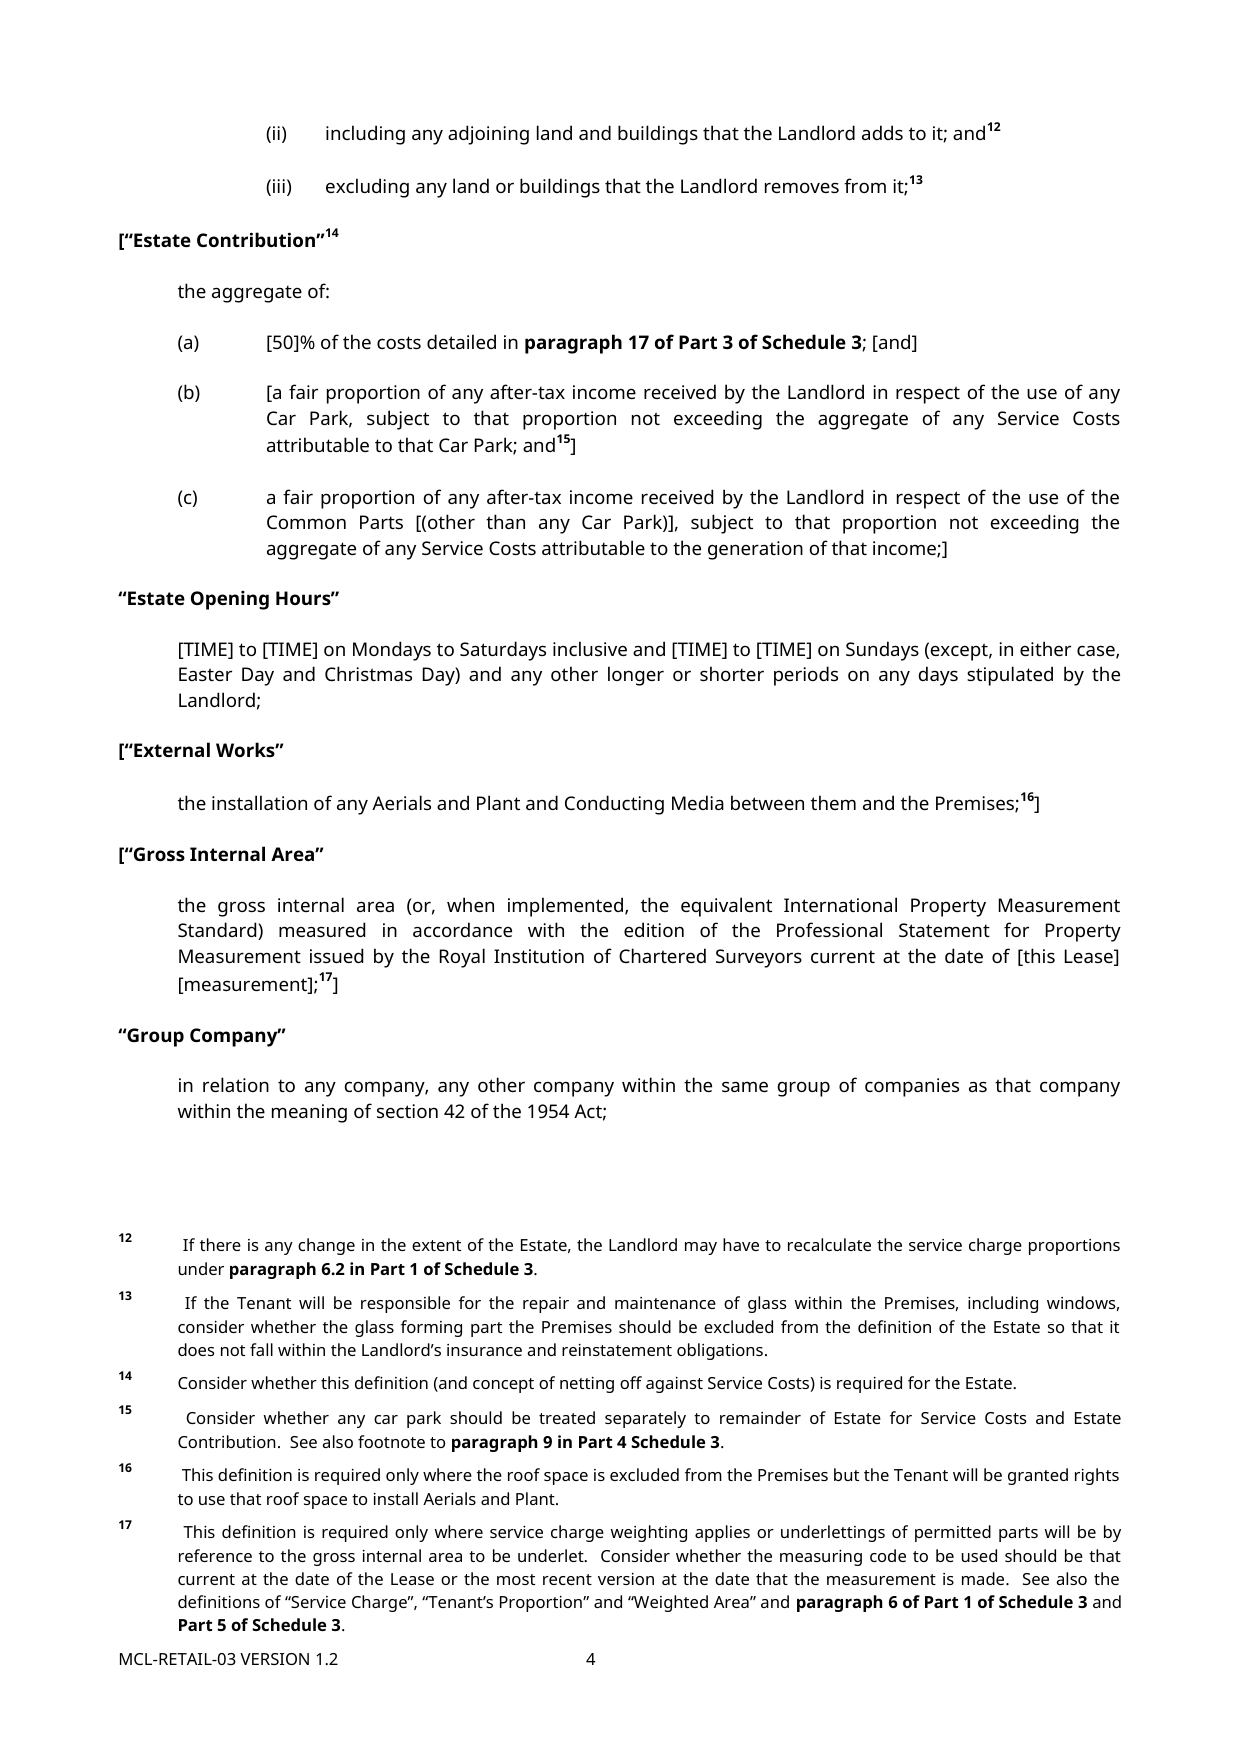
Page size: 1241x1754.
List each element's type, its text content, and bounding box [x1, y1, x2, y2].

text a fair proportion of any after-tax income received by the Landlord in respect of the use of the Common Parts [(other than any Car Park)], subject to that proportion not exceeding the aggregate of any Service Costs attributable to the generation of that income;] [177, 484, 1122, 561]
text [TIME] to [TIME] on Mondays to Saturdays inclusive and [TIME] to [TIME] on Sundays (except, in either case, Easter Day and Christmas Day) and any other longer or shorter periods on any days stipulated by the Landlord; [177, 636, 1122, 713]
text excluding any land or buildings that the Landlord removes from it; [266, 172, 1122, 200]
text [“Gross Internal Area” [118, 842, 1122, 867]
text [a fair proportion of any after-tax income received by the Landlord in respect of the use of any Car Park, subject to that proportion not exceeding the aggregate of any Service Costs attributable to that Car Park; and] [177, 379, 1122, 459]
text in relation to any company, any other company within the same group of companies as that company within the meaning of section 42 of the 1954 Act; [177, 1073, 1122, 1124]
text [“Estate Contribution” [118, 225, 1122, 253]
text the gross internal area (or, when implemented, the equivalent International Property Measurement Standard) measured in accordance with the edition of the Professional Statement for Property Measurement issued by the Royal Institution of Chartered Surveyors current at the date of [this Lease][measurement];] [177, 892, 1122, 997]
list [50]% of the costs detailed in paragraph 17 of Part 3 of Schedule 3; [and] [177, 329, 1122, 354]
text [“External Works” [118, 738, 1122, 763]
text “Estate Opening Hours” [118, 586, 1122, 611]
text the installation of any Aerials and Plant and Conducting Media between them and the Premises;] [177, 788, 1122, 817]
text the aggregate of: [177, 278, 1122, 304]
text “Group Company” [118, 1022, 1122, 1048]
text including any adjoining land and buildings that the Landlord adds to it; and [266, 118, 1122, 147]
